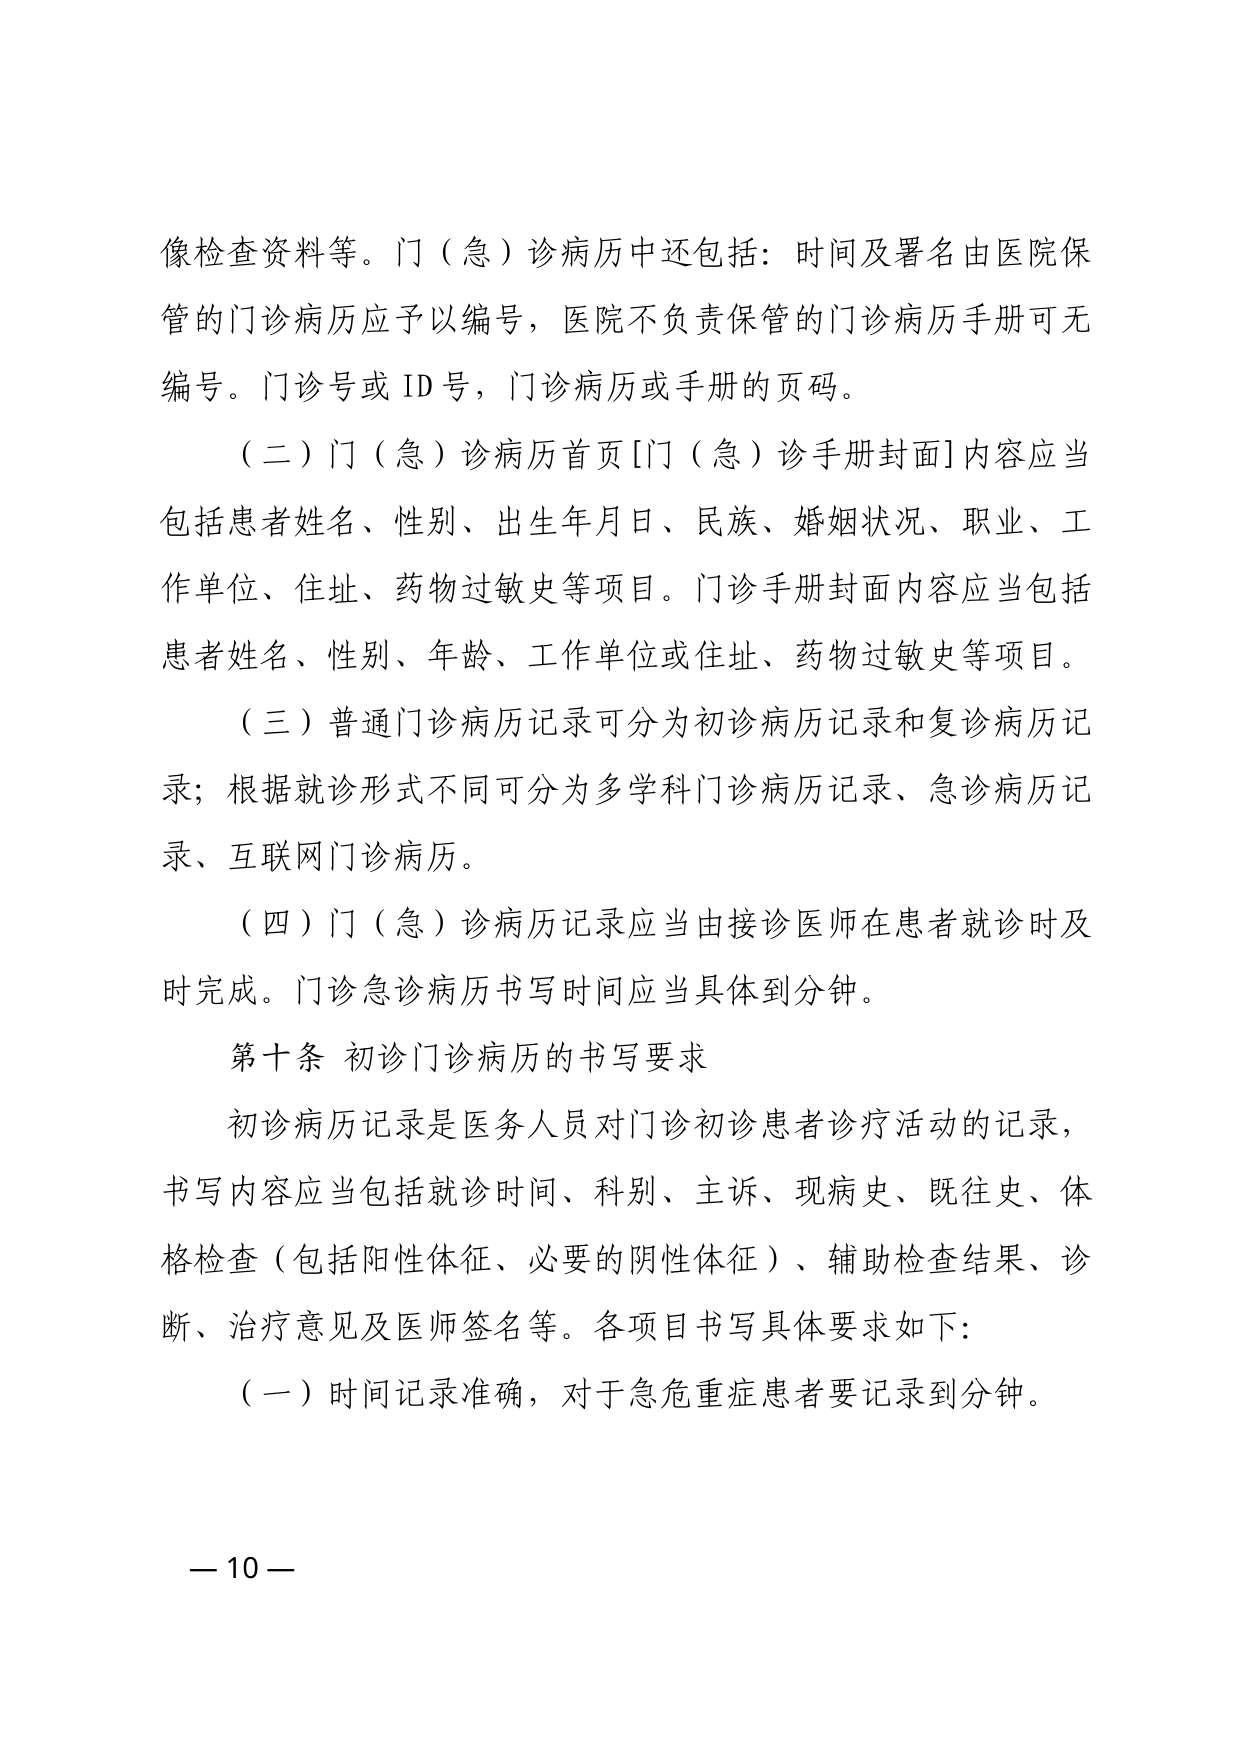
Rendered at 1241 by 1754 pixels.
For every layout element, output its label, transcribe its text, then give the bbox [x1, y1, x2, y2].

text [159, 217, 1096, 418]
text （三）普通门诊病历记录可分为初诊病历记录和复诊病历记录；根据就诊形式不同可分为多学科门诊病历记录、急诊病历记录、互联网门诊病历。 [159, 687, 1096, 888]
text （四）门（急）诊病历记录应当由接诊医师在患者就诊时及时完成。门诊急诊病历书写时间应当具体到分钟。 [159, 888, 1096, 1022]
text 初诊病历记录是医务人员对门诊初诊患者诊疗活动的记录，书写内容应当包括就诊时间、科别、主诉、现病史、既往史、体格检查（包括阳性体征、必要的阴性体征）、辅助检查结果、诊断、治疗意见及医师签名等。各项目书写具体要求如下： [159, 1089, 1096, 1357]
text （一）时间记录准确，对于急危重症患者要记录到分钟。 [159, 1357, 1096, 1424]
text 第十条 初诊门诊病历的书写要求 [159, 1022, 1096, 1089]
text （二）门（急）诊病历首页[门（急）诊手册封面]内容应当包括患者姓名、性别、出生年月日、民族、婚姻状况、职业、工作单位、住址、药物过敏史等项目。门诊手册封面内容应当包括患者姓名、性别、年龄、工作单位或住址、药物过敏史等项目。 [159, 418, 1096, 687]
